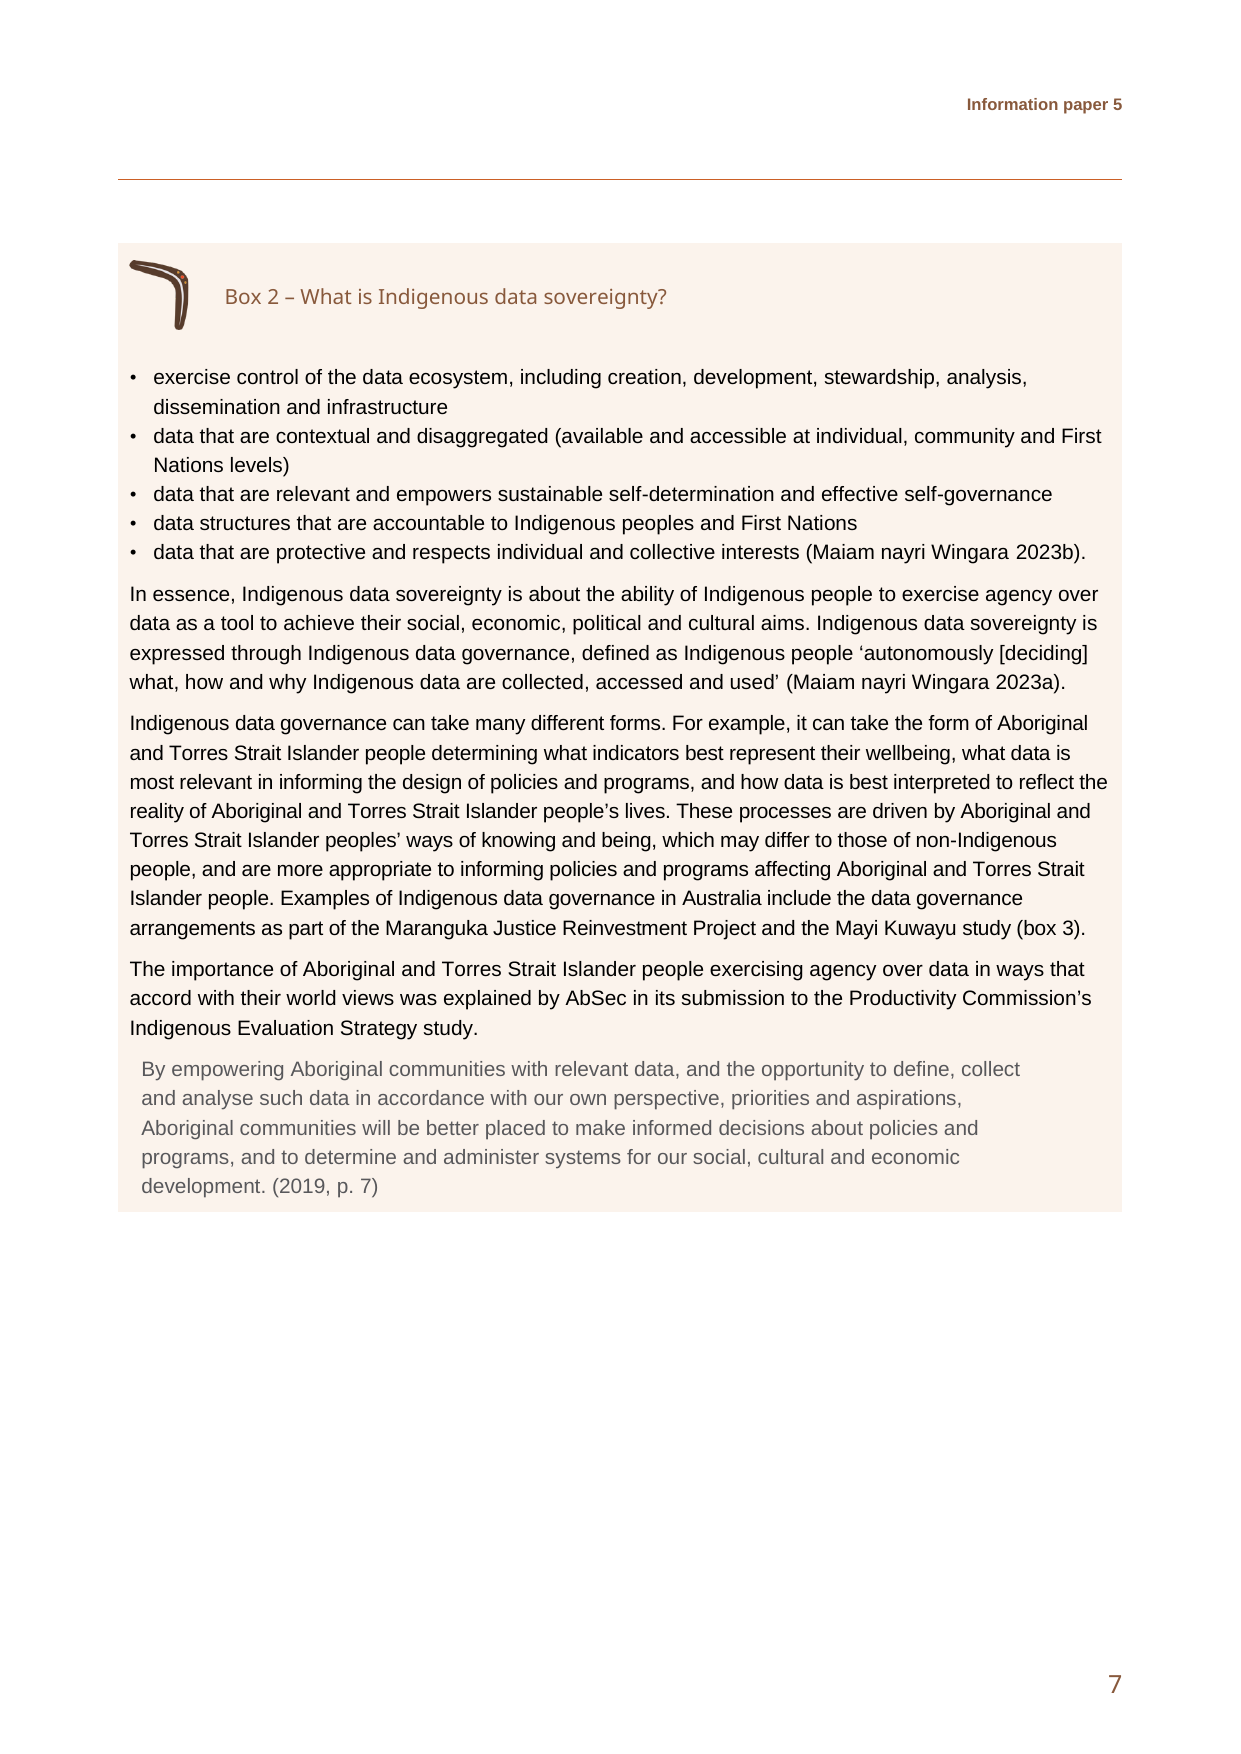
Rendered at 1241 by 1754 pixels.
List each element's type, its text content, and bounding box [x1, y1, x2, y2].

table_header [118, 243, 207, 348]
picture [129, 260, 189, 330]
table_header Box 2 – What is Indigenous data sovereignty? [207, 243, 1122, 348]
